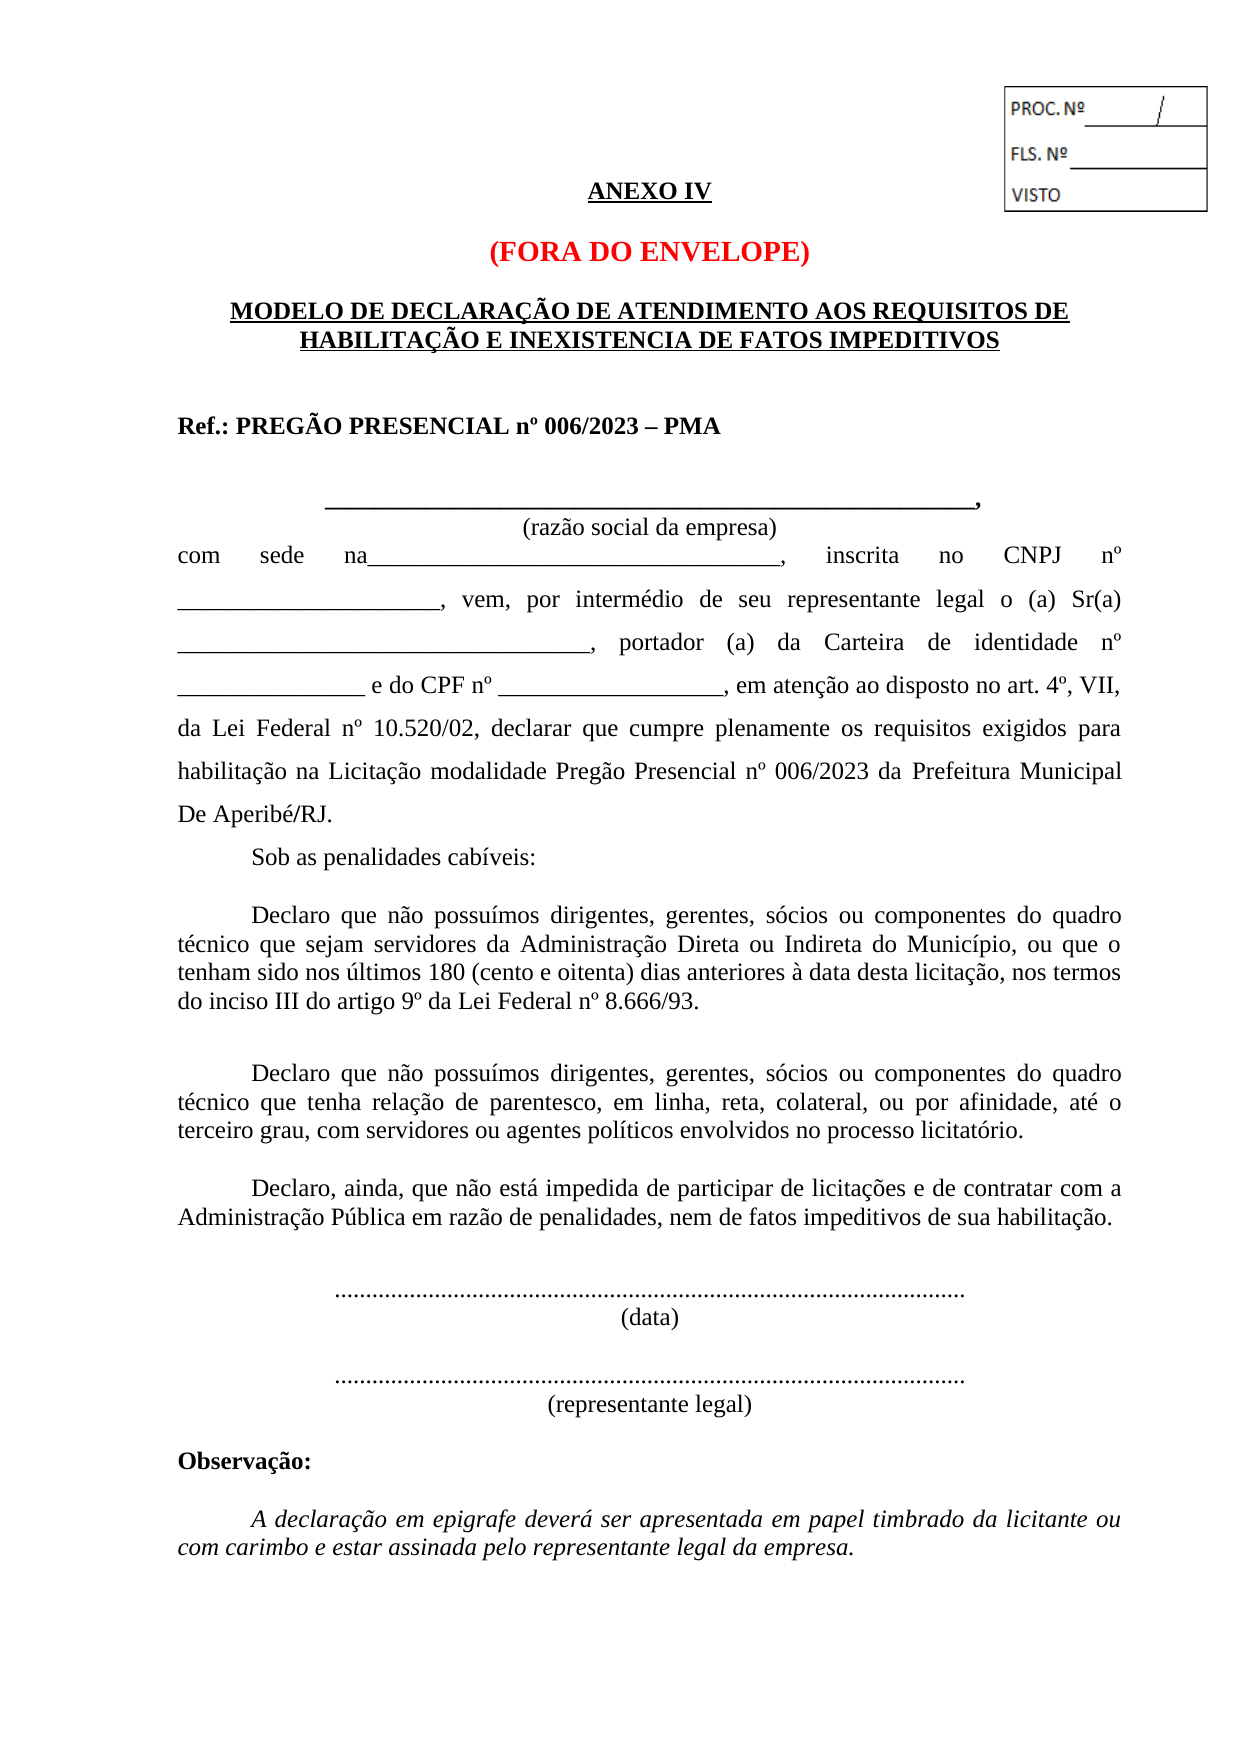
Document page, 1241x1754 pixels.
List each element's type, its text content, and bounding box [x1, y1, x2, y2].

text ..................................................................................................... [177, 1360, 1122, 1389]
text (data) [177, 1302, 1122, 1331]
picture [1004, 86, 1208, 212]
text ____________________________________________________, [325, 483, 1122, 512]
text Declaro que não possuímos dirigentes, gerentes, sócios ou componentes do quadro técnico que sejam servidores da Administração Direta ou Indireta do Município, ou que o tenham sido nos últimos 180 (cento e oitenta) dias anteriores à data desta licitação, nos termos do inciso III do artigo 9º da Lei Federal nº 8.666/93. [177, 900, 1122, 1015]
text Declaro que não possuímos dirigentes, gerentes, sócios ou componentes do quadro técnico que tenha relação de parentesco, em linha, reta, colateral, ou por afinidade, até o terceiro grau, com servidores ou agentes políticos envolvidos no processo licitatório. [177, 1058, 1122, 1144]
text ..................................................................................................... [177, 1274, 1122, 1302]
text (representante legal) [177, 1389, 1122, 1417]
text (FORA DO ENVELOPE) [177, 234, 1122, 267]
text Observação: [177, 1446, 1122, 1475]
text (razão social da empresa) [177, 512, 1122, 541]
text com sede na_________________________________, inscrita no CNPJ nº _____________________, vem, por intermédio de seu representante legal o (a) Sr(a) _________________________________, portador (a) da Carteira de identidade nº _______________ e do CPF nº __________________, em atenção ao disposto no art. 4º, VII, da Lei Federal nº 10.520/02, declarar que cumpre plenamente os requisitos exigidos para habilitação na Licitação modalidade Pregão Presencial nº 006/2023 da Prefeitura Municipal De Aperibé/RJ. [177, 541, 1122, 828]
text A declaração em epigrafe deverá ser apresentada em papel timbrado da licitante ou com carimbo e estar assinada pelo representante legal da empresa. [177, 1504, 1122, 1561]
text Declaro, ainda, que não está impedida de participar de licitações e de contratar com a Administração Pública em razão de penalidades, nem de fatos impeditivos de sua habilitação. [177, 1173, 1122, 1231]
text Ref.: PREGÃO PRESENCIAL nº 006/2023 – PMA [177, 411, 1122, 440]
text MODELO DE DECLARAÇÃO DE ATENDIMENTO AOS REQUISITOS DE HABILITAÇÃO E INEXISTENCIA DE FATOS IMPEDITIVOS [177, 296, 1122, 354]
text Sob as penalidades cabíveis: [177, 842, 1122, 871]
text ANEXO IV [177, 176, 1122, 205]
